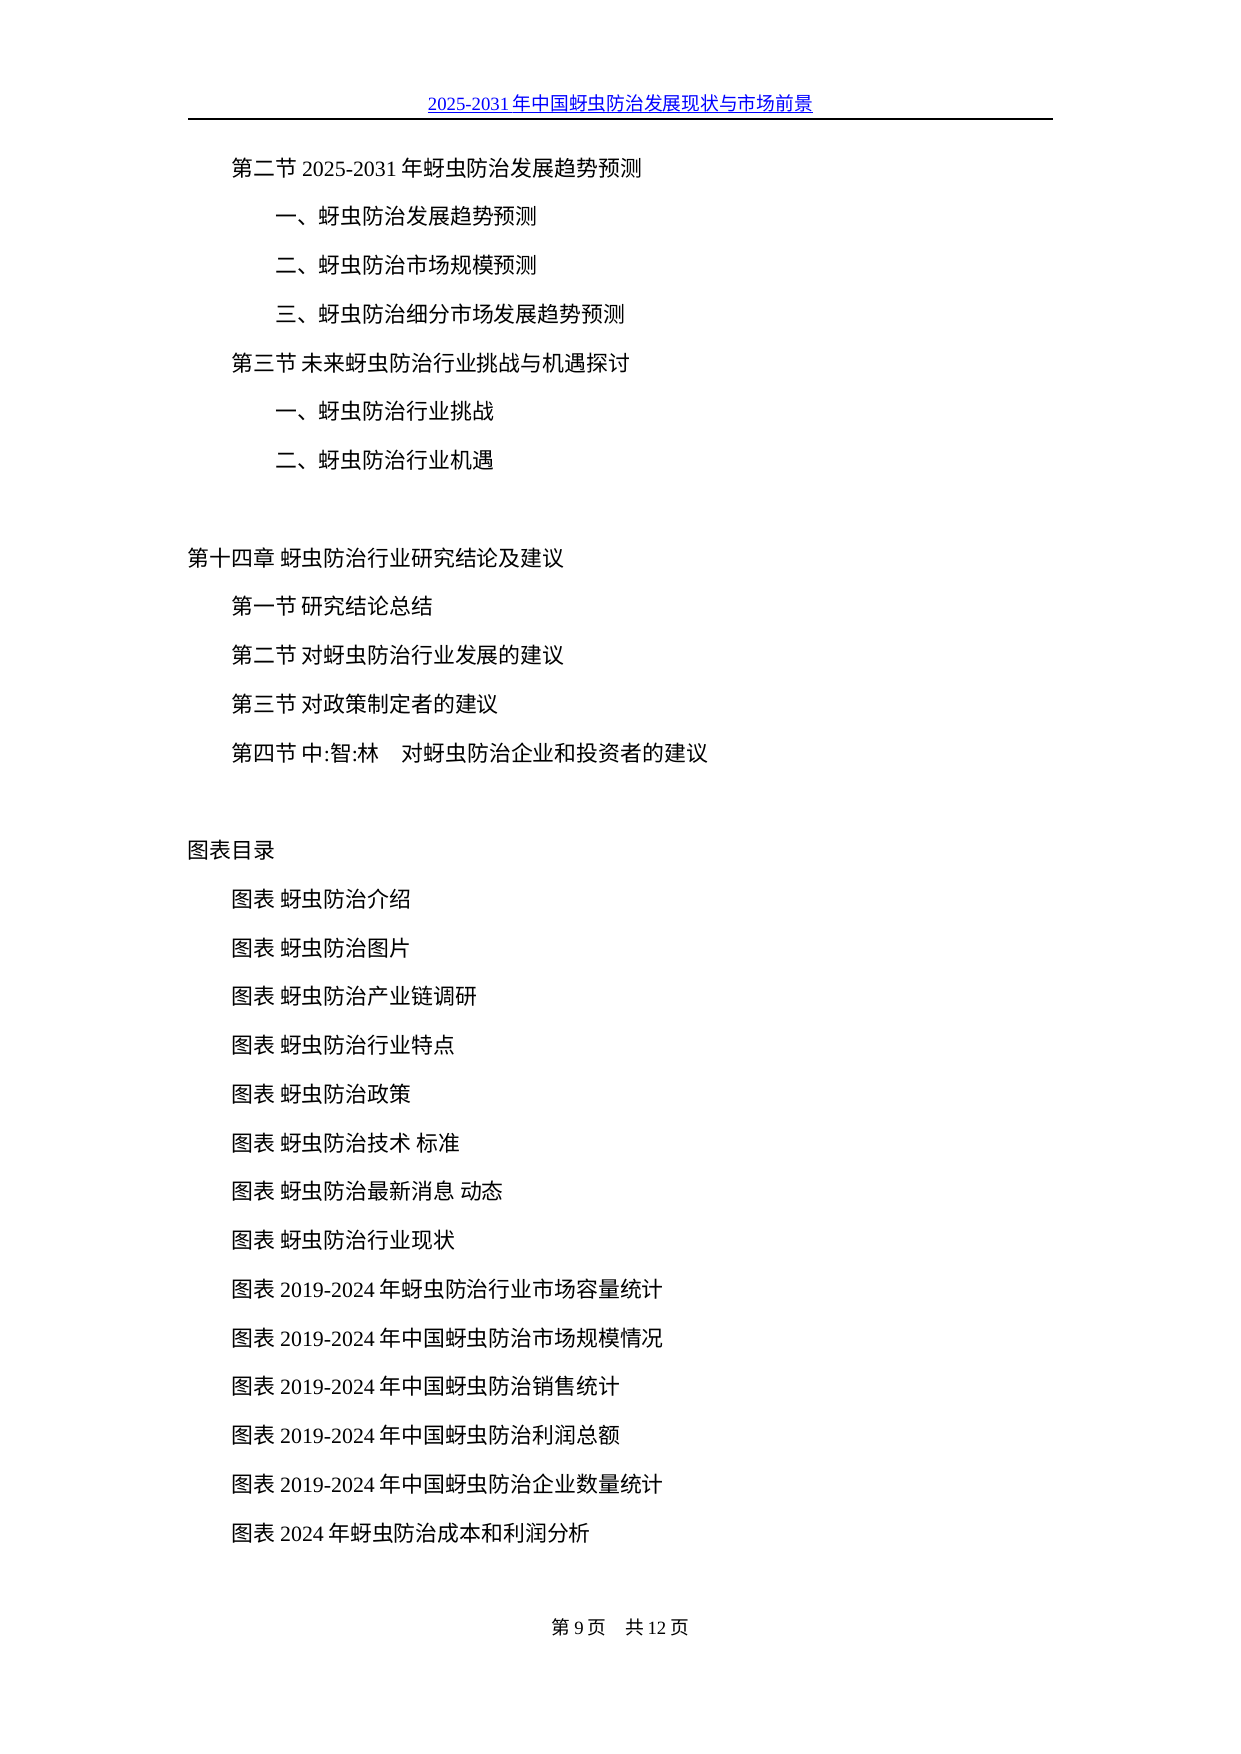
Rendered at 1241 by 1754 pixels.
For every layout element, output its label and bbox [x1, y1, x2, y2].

text [187, 150, 1053, 1548]
